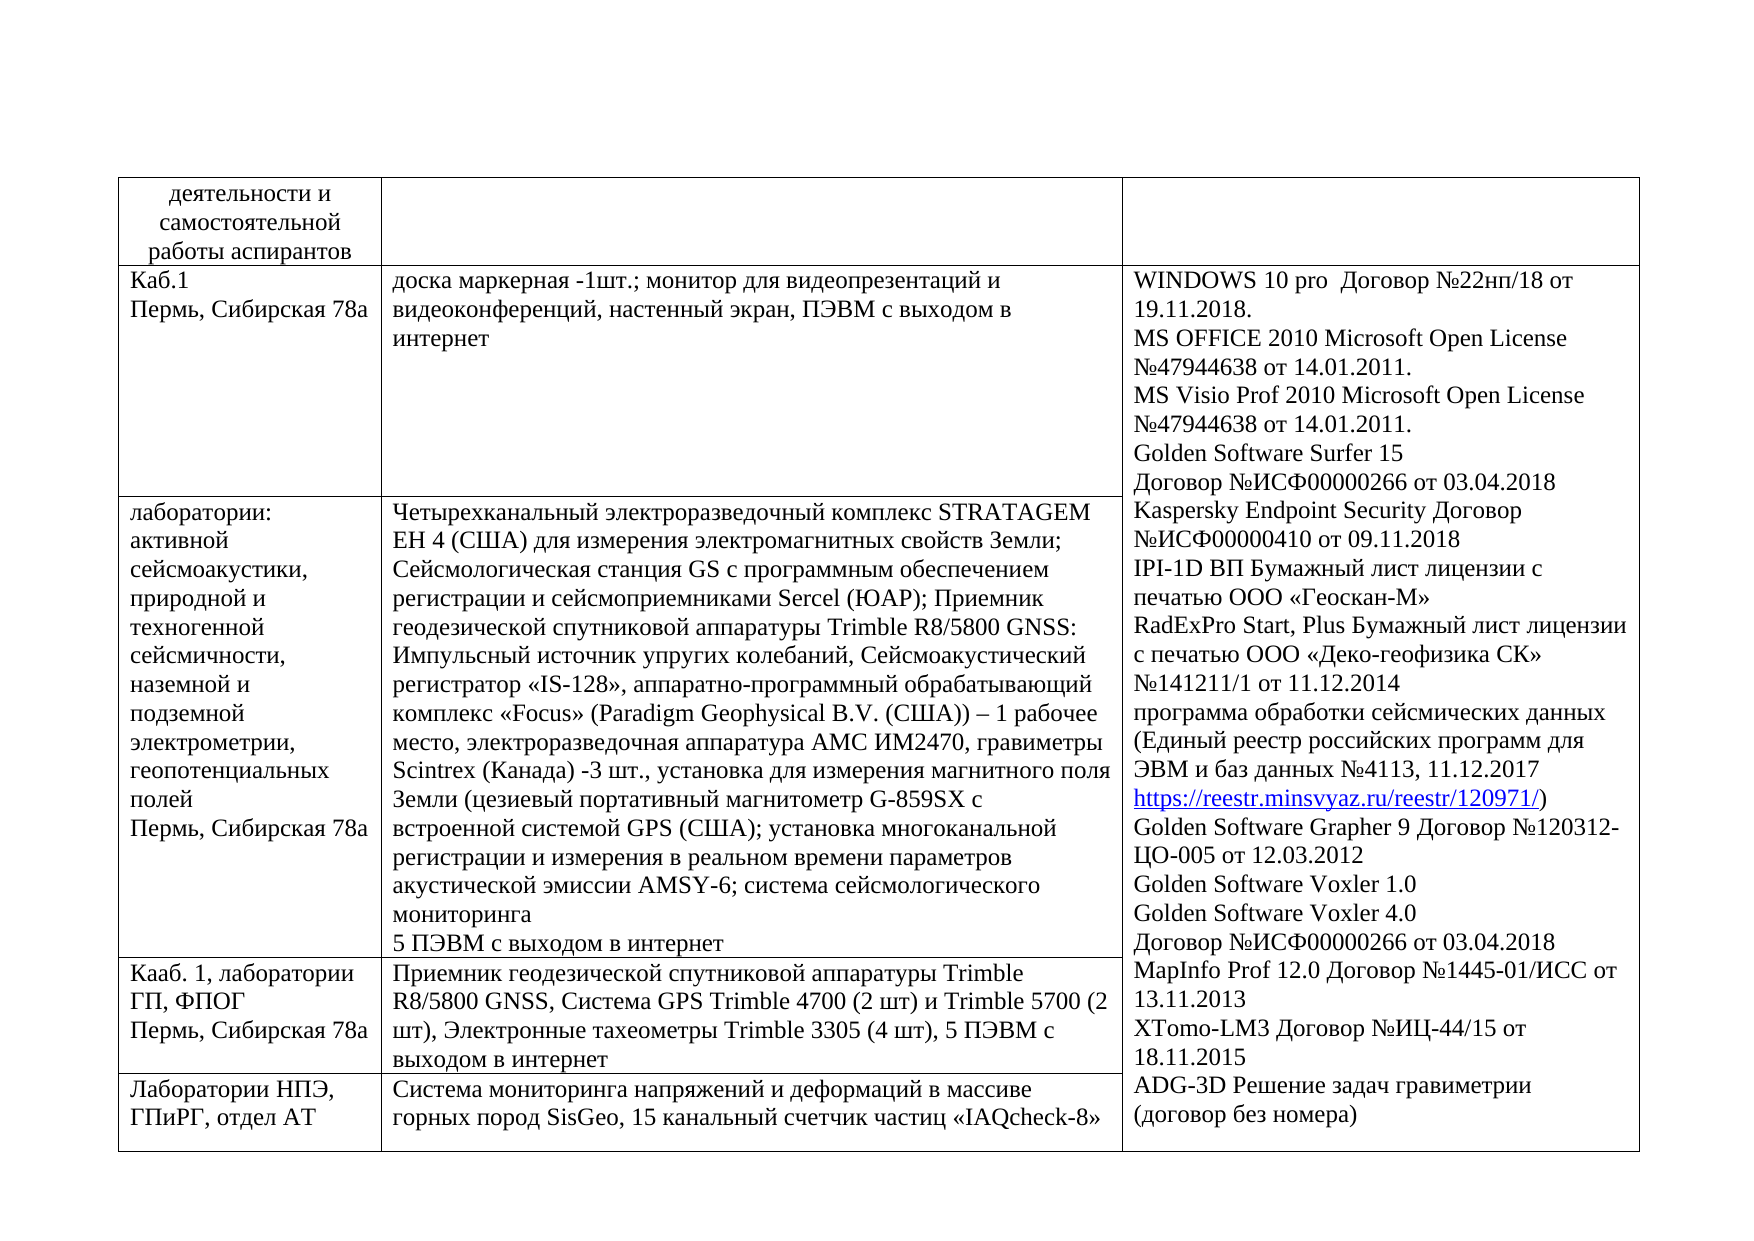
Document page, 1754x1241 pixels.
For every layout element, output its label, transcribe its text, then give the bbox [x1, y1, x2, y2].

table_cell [119, 178, 381, 264]
table_cell Каб.1 Пермь, Сибирская 78а [119, 266, 381, 496]
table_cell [382, 1074, 1122, 1151]
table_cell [382, 178, 1122, 264]
table_cell Четырехканальный электроразведочный комплекс STRATAGEM EH 4 (США) для измерения электромагнитных свойств Земли; Сейсмологическая станция GS с программным обеспечением регистрации и сейсмоприемниками Sercel (ЮАР); Приемник геодезической спутниковой аппаратуры Trimble R8/5800 GNSS: Импульсный источник упругих колебаний, Сейсмоакустический регистратор «IS-128», аппаратно-программный обрабатывающий комплекс «Focus» (Paradigm Geophysical B.V. (США)) – 1 рабочее место, электроразведочная аппаратура АМС ИМ2470, гравиметры Scintrex (Канада) -3 шт., установка для измерения магнитного поля Земли (цезиевый портативный магнитометр G-859SX с встроенной системой GPS (США); установка многоканальной регистрации и измерения в реальном времени параметров акустической эмиссии AMSY-6; система сейсмологического мониторинга 5 ПЭВМ с выходом в интернет [382, 497, 1122, 957]
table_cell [1123, 178, 1639, 264]
table_cell лаборатории: активной сейсмоакустики, природной и техногенной сейсмичности, наземной и подземной электрометрии, геопотенциальных полей Пермь, Сибирская 78а [119, 497, 381, 957]
table_cell WINDOWS 10 pro Договор №22нп/18 от 19.11.2018. MS OFFICE 2010 Microsoft Open License №47944638 от 14.01.2011. MS Visio Prof 2010 Microsoft Open License №47944638 от 14.01.2011. Golden Software Surfer 15 Договор №ИСФ00000266 от 03.04.2018 Kaspersky Endpoint Security Договор №ИСФ00000410 от 09.11.2018 IPI-1D ВП Бумажный лист лицензии с печатью ООО «Геоскан-М» RadExPro Start, Plus Бумажный лист лицензии с печатью ООО «Деко-геофизика СК» №141211/1 от 11.12.2014 программа обработки сейсмических данных (Единый реестр российских программ для ЭВМ и баз данных №4113, 11.12.2017 https://reestr.minsvyaz.ru/reestr/120971/) Golden Software Grapher 9 Договор №120312-ЦО-005 от 12.03.2012 Golden Software Voxler 1.0 Golden Software Voxler 4.0 Договор №ИСФ00000266 от 03.04.2018 MapInfo Prof 12.0 Договор №1445-01/ИСС от 13.11.2013 XTomo-LM3 Договор №ИЦ-44/15 от 18.11.2015 ADG-3D Решение задач гравиметрии (договор без номера) SPS-PC (Seismic Processing System for PC) Договор №КЛ/1_20160202 от 17.02.2016 Программа «Гидросистема» Договор №395 от 31.07.2017 Golden Software Voxler 1.0 Golden Software Voxler 4.0 Договор №ИСФ00000266 от 03.04.2018 MapInfo Prof 12.0 Договор №1445-01/ИСС от 13.11.2013 MDaemon 12.0 Договор №120312-ЛЦ-006/1 от 12.03.2012 [1123, 266, 1639, 1151]
table_cell доска маркерная -1шт.; монитор для видеопрезентаций и видеоконференций, настенный экран, ПЭВМ с выходом в интернет [382, 266, 1122, 496]
table_cell Приемник геодезической спутниковой аппаратуры Trimble R8/5800 GNSS, Система GPS Trimble 4700 (2 шт) и Trimble 5700 (2 шт), Электронные тахеометры Trimble 3305 (4 шт), 5 ПЭВМ с выходом в интернет [382, 958, 1122, 1073]
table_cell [119, 1074, 381, 1151]
table_cell Кааб. 1, лаборатории ГП, ФПОГ Пермь, Сибирская 78а [119, 958, 381, 1073]
